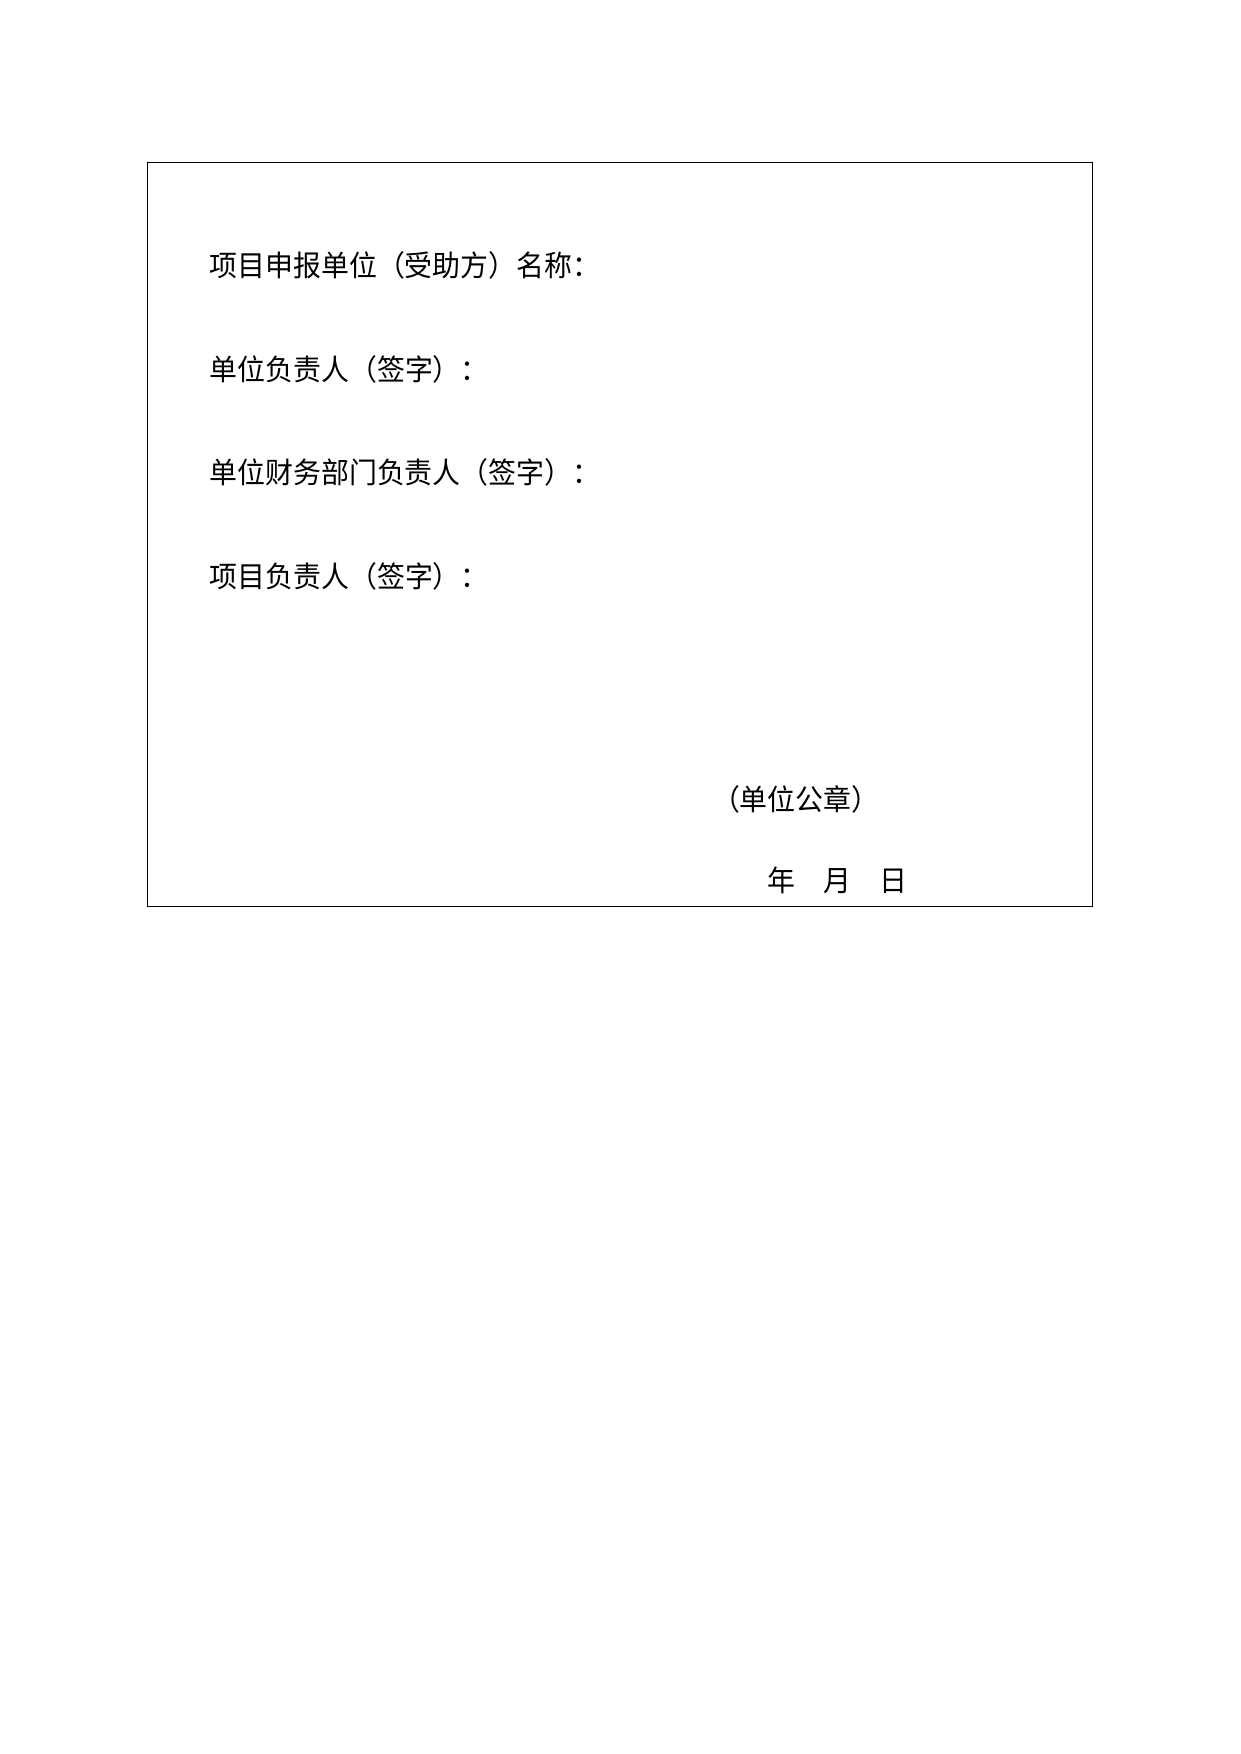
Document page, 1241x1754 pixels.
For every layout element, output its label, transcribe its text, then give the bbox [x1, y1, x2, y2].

table_cell 项目申报单位（受助方）名称： 单位负责人（签字）： 单位财务部门负责人（签字）： 项目负责人（签字）： （单位公章） 年 月 日 [148, 163, 1092, 906]
